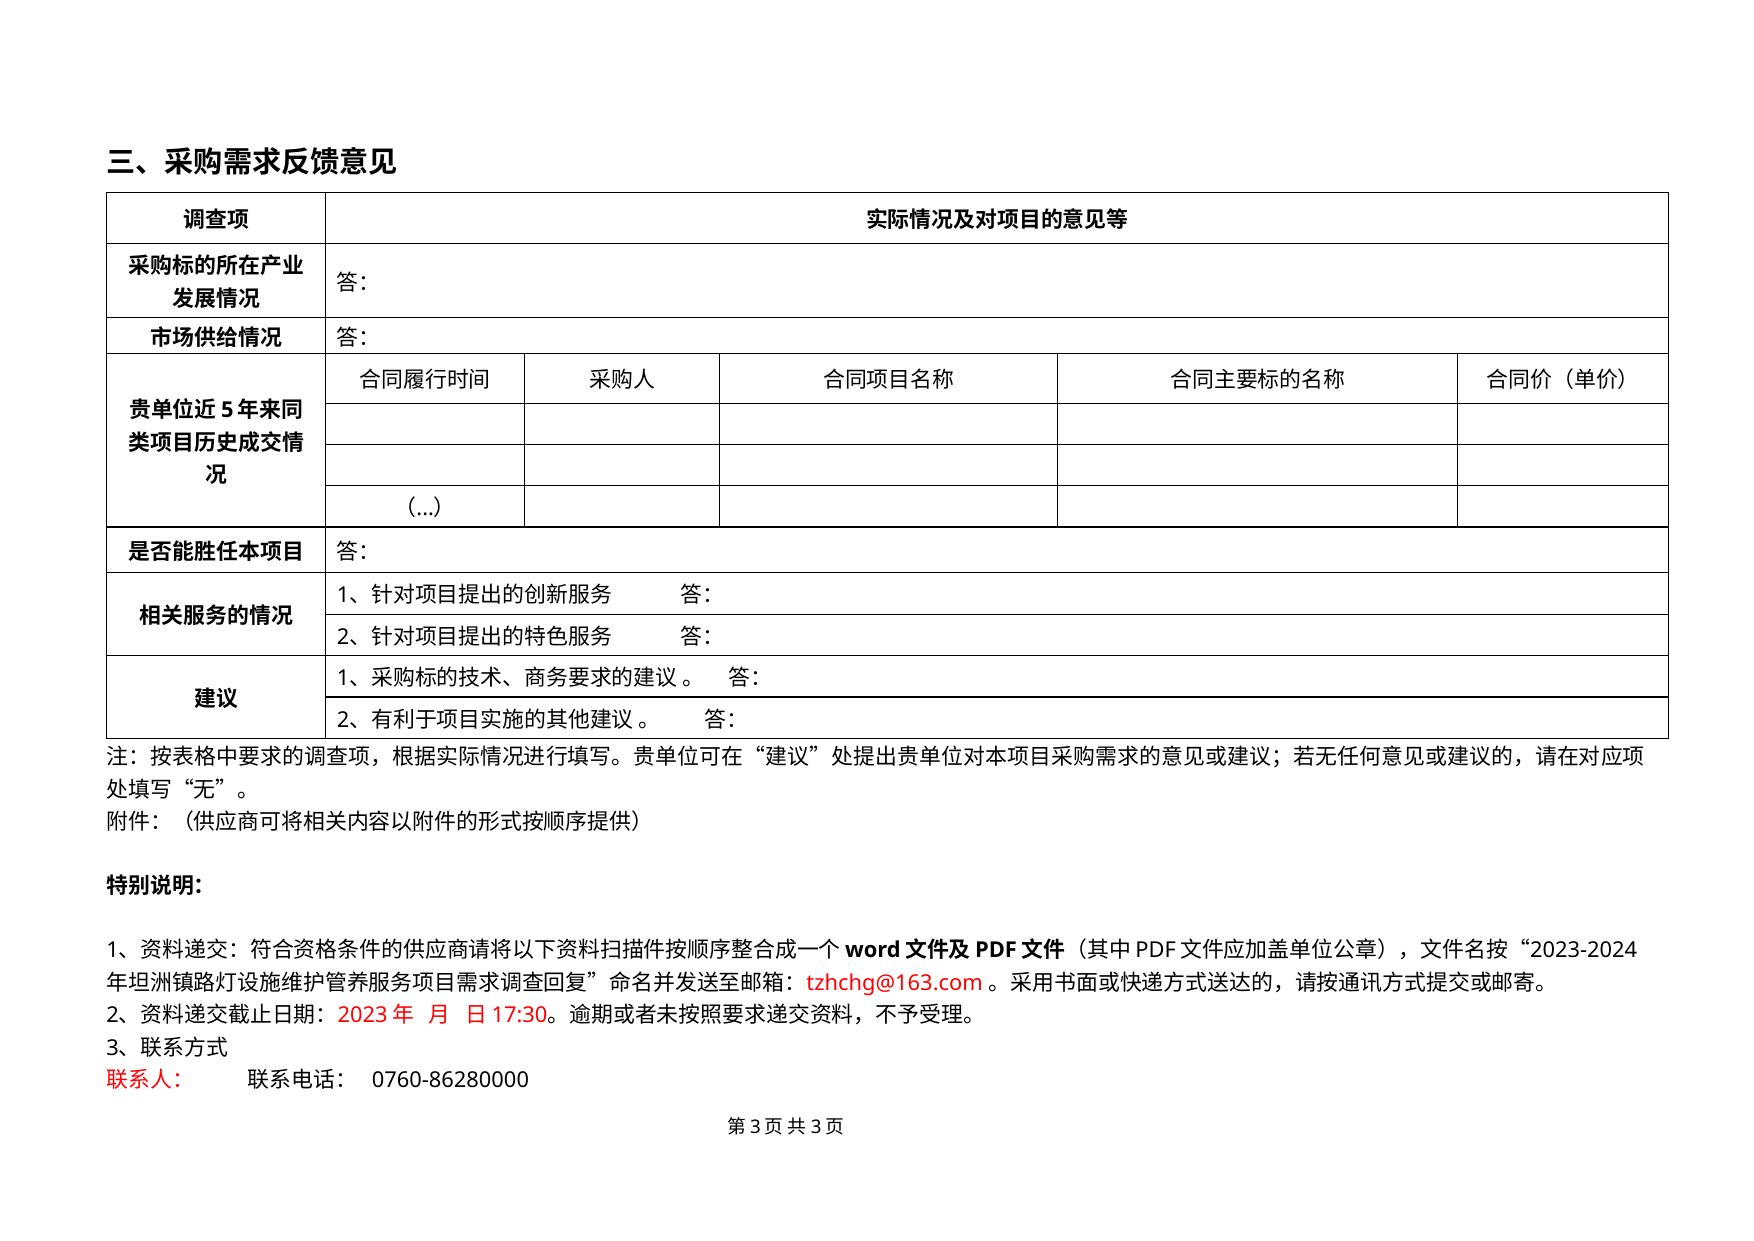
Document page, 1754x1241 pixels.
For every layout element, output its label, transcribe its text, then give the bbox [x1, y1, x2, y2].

text 附件：（供应商可将相关内容以附件的形式按顺序提供） [106, 804, 1648, 836]
text 1、资料递交：符合资格条件的供应商请将以下资料扫描件按顺序整合成一个word文件及PDF文件（其中PDF文件应加盖单位公章），文件名按“2023-2024年坦洲镇路灯设施维护管养服务项目需求调查回复”命名并发送至邮箱：tzhchg@163.com 。采用书面或快递方式送达的，请按通讯方式提交或邮寄。 [106, 932, 1648, 997]
table_cell 答： [326, 528, 1668, 572]
table_cell [525, 404, 719, 444]
table_cell [720, 445, 1057, 485]
table_cell [525, 486, 719, 526]
table_cell [1058, 445, 1457, 485]
table_cell 采购人 [525, 354, 719, 402]
table_cell [1458, 445, 1668, 485]
text 注：按表格中要求的调查项，根据实际情况进行填写。贵单位可在“建议”处提出贵单位对本项目采购需求的意见或建议；若无任何意见或建议的，请在对应项处填写“无”。 [106, 739, 1648, 804]
table_cell 合同主要标的名称 [1058, 354, 1457, 402]
table_cell [326, 404, 524, 444]
text 三、采购需求反馈意见 [106, 127, 1648, 192]
text 特别说明： [106, 868, 1648, 900]
table_cell 2、有利于项目实施的其他建议 。 答： [326, 698, 1668, 738]
table_cell 合同项目名称 [720, 354, 1057, 402]
table_cell 合同履行时间 [326, 354, 524, 402]
table_cell [525, 445, 719, 485]
table_header 实际情况及对项目的意见等 [326, 193, 1668, 243]
table_cell [1058, 486, 1457, 526]
text 3、联系方式 [106, 1029, 1648, 1062]
table_cell 1、采购标的技术、商务要求的建议 。 答： [326, 656, 1668, 696]
text 联系人： 联系电话： 0760-86280000 [106, 1062, 1648, 1094]
table_cell 1、针对项目提出的创新服务 答： [326, 573, 1668, 614]
table_cell 2、针对项目提出的特色服务 答： [326, 615, 1668, 655]
table_cell 建议 [107, 656, 325, 738]
table_cell [720, 486, 1057, 526]
table_header 调查项 [107, 193, 325, 243]
table_cell 答： [326, 318, 1668, 353]
table_cell [1458, 404, 1668, 444]
table_cell 贵单位近5年来同类项目历史成交情况 [107, 354, 325, 526]
table_cell [720, 404, 1057, 444]
table_cell 市场供给情况 [107, 318, 325, 353]
table_cell 答： [326, 244, 1668, 317]
table_cell 合同价（单价） [1458, 354, 1668, 402]
table_cell 相关服务的情况 [107, 573, 325, 655]
table_cell [1458, 486, 1668, 526]
table_cell 采购标的所在产业发展情况 [107, 244, 325, 317]
table_cell 是否能胜任本项目 [107, 528, 325, 572]
text 2、资料递交截止日期：2023年 月 日17:30。逾期或者未按照要求递交资料，不予受理。 [106, 997, 1648, 1029]
table_cell （...） [326, 486, 524, 526]
table_cell [326, 445, 524, 485]
table_cell [1058, 404, 1457, 444]
